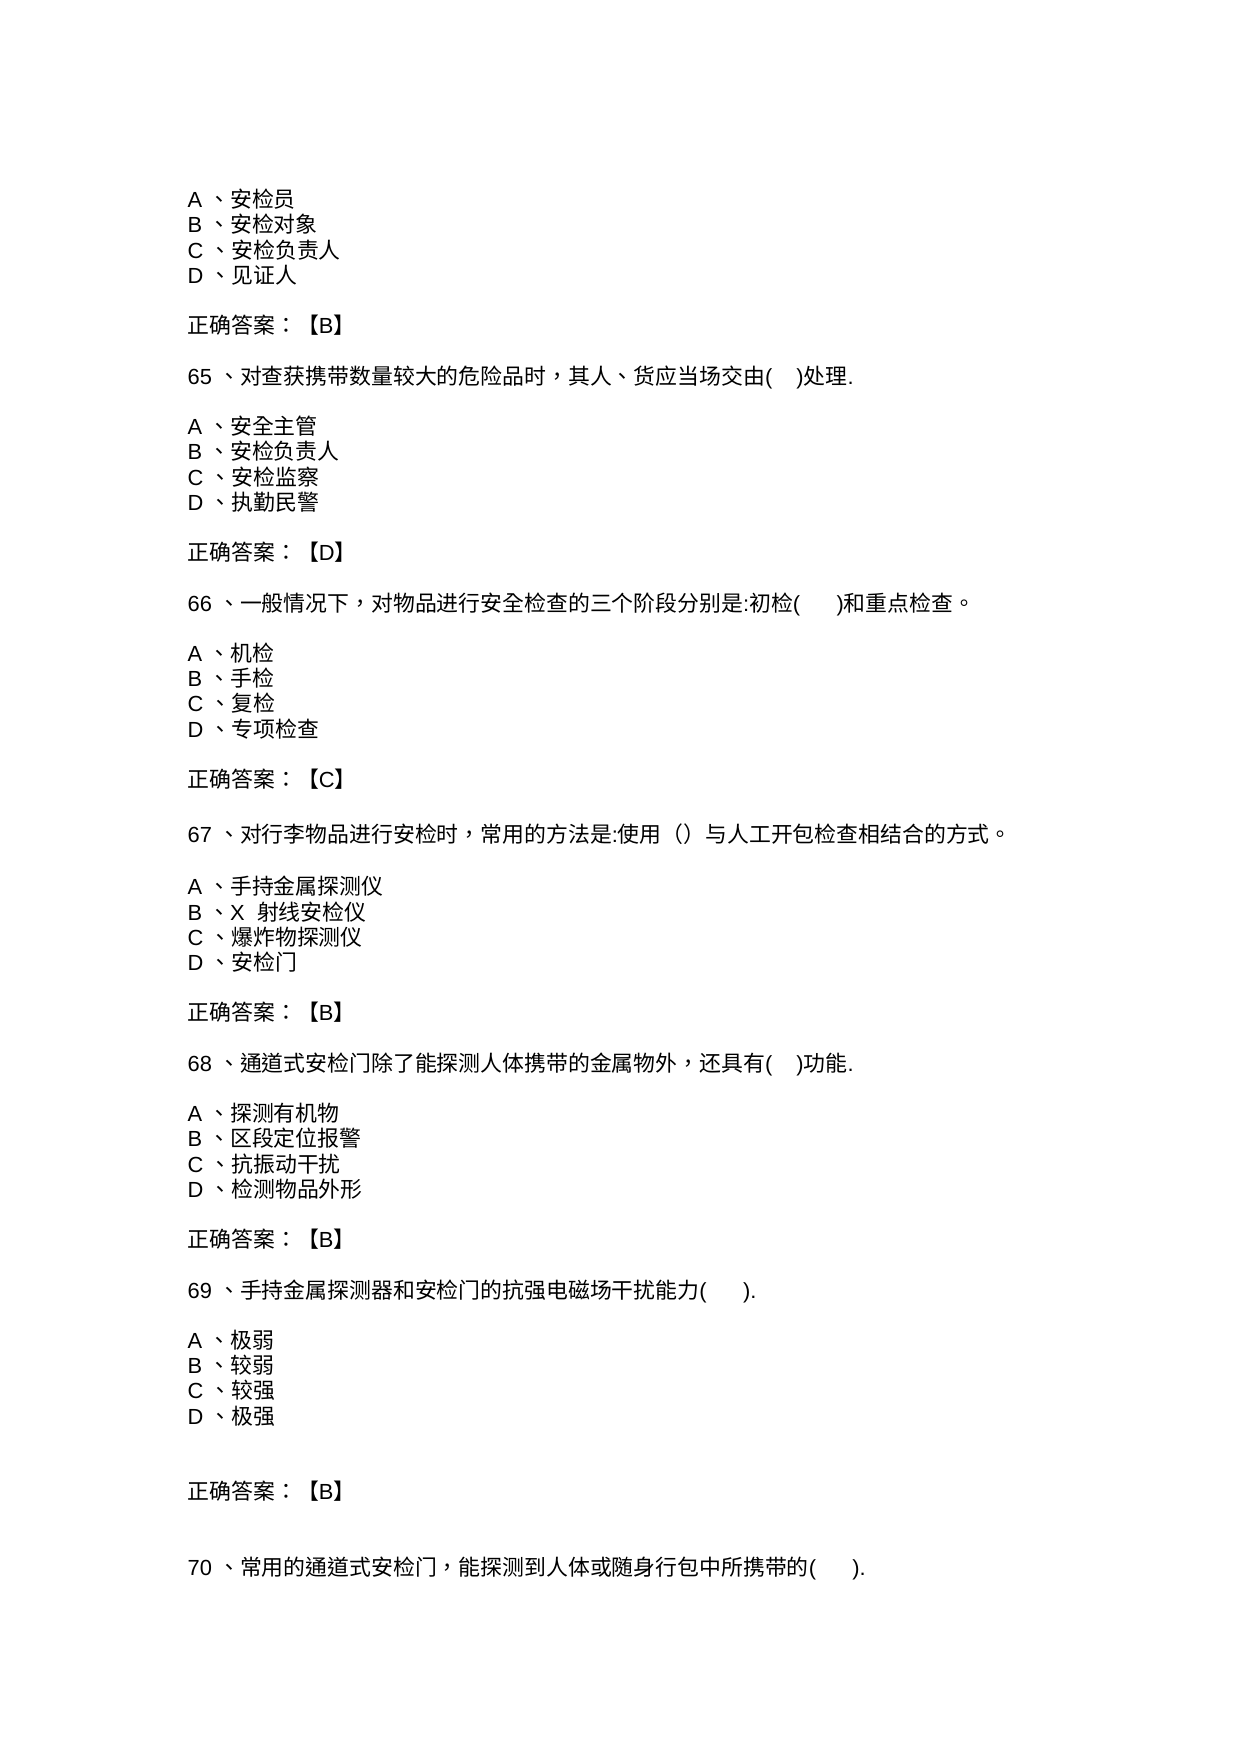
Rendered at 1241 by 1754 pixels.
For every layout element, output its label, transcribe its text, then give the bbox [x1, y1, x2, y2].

text 66 、一般情况下，对物品进行安全检查的三个阶段分别是:初检( )和重点检查。 [187, 591, 1053, 616]
text D 、执勤民警 [187, 490, 1053, 515]
text 67 、对行李物品进行安检时，常用的方法是:使用（）与人工开包检查相结合的方式。 [187, 817, 1053, 849]
text A 、探测有机物 [187, 1101, 1053, 1126]
text A 、安检员 [187, 187, 1053, 212]
text B 、较弱 [187, 1353, 1053, 1378]
text A 、安全主管 [187, 414, 1053, 439]
text B 、安检负责人 [187, 439, 1053, 464]
text 正确答案：【B】 [187, 313, 1053, 338]
text 68 、通道式安检门除了能探测人体携带的金属物外，还具有( )功能. [187, 1051, 1053, 1076]
text 69 、手持金属探测器和安检门的抗强电磁场干扰能力( ). [187, 1278, 1053, 1303]
text 正确答案：【B】 [187, 1479, 1053, 1504]
text C 、安检负责人 [187, 238, 1053, 263]
text D 、极强 [187, 1404, 1053, 1429]
text D 、专项检查 [187, 717, 1053, 742]
text 正确答案：【D】 [187, 540, 1053, 565]
text D 、见证人 [187, 263, 1053, 288]
text D 、检测物品外形 [187, 1177, 1053, 1202]
text 70 、常用的通道式安检门，能探测到人体或随身行包中所携带的( ). [187, 1555, 1053, 1580]
text C 、抗振动干扰 [187, 1152, 1053, 1177]
text A 、极弱 [187, 1328, 1053, 1353]
text A 、手持金属探测仪 [187, 874, 1053, 899]
text B 、区段定位报警 [187, 1126, 1053, 1152]
text B 、手检 [187, 666, 1053, 691]
text C 、安检监察 [187, 464, 1053, 490]
text 正确答案：【B】 [187, 1227, 1053, 1252]
text D 、安检门 [187, 950, 1053, 975]
text 正确答案：【C】 [187, 767, 1053, 792]
text C 、爆炸物探测仪 [187, 925, 1053, 950]
text C 、较强 [187, 1378, 1053, 1404]
text 65 、对查获携带数量较大的危险品时，其人、货应当场交由( )处理. [187, 364, 1053, 389]
text B 、X 射线安检仪 [187, 899, 1053, 925]
text C 、复检 [187, 691, 1053, 717]
text B 、安检对象 [187, 212, 1053, 238]
text 正确答案：【B】 [187, 1000, 1053, 1026]
text A 、机检 [187, 641, 1053, 666]
